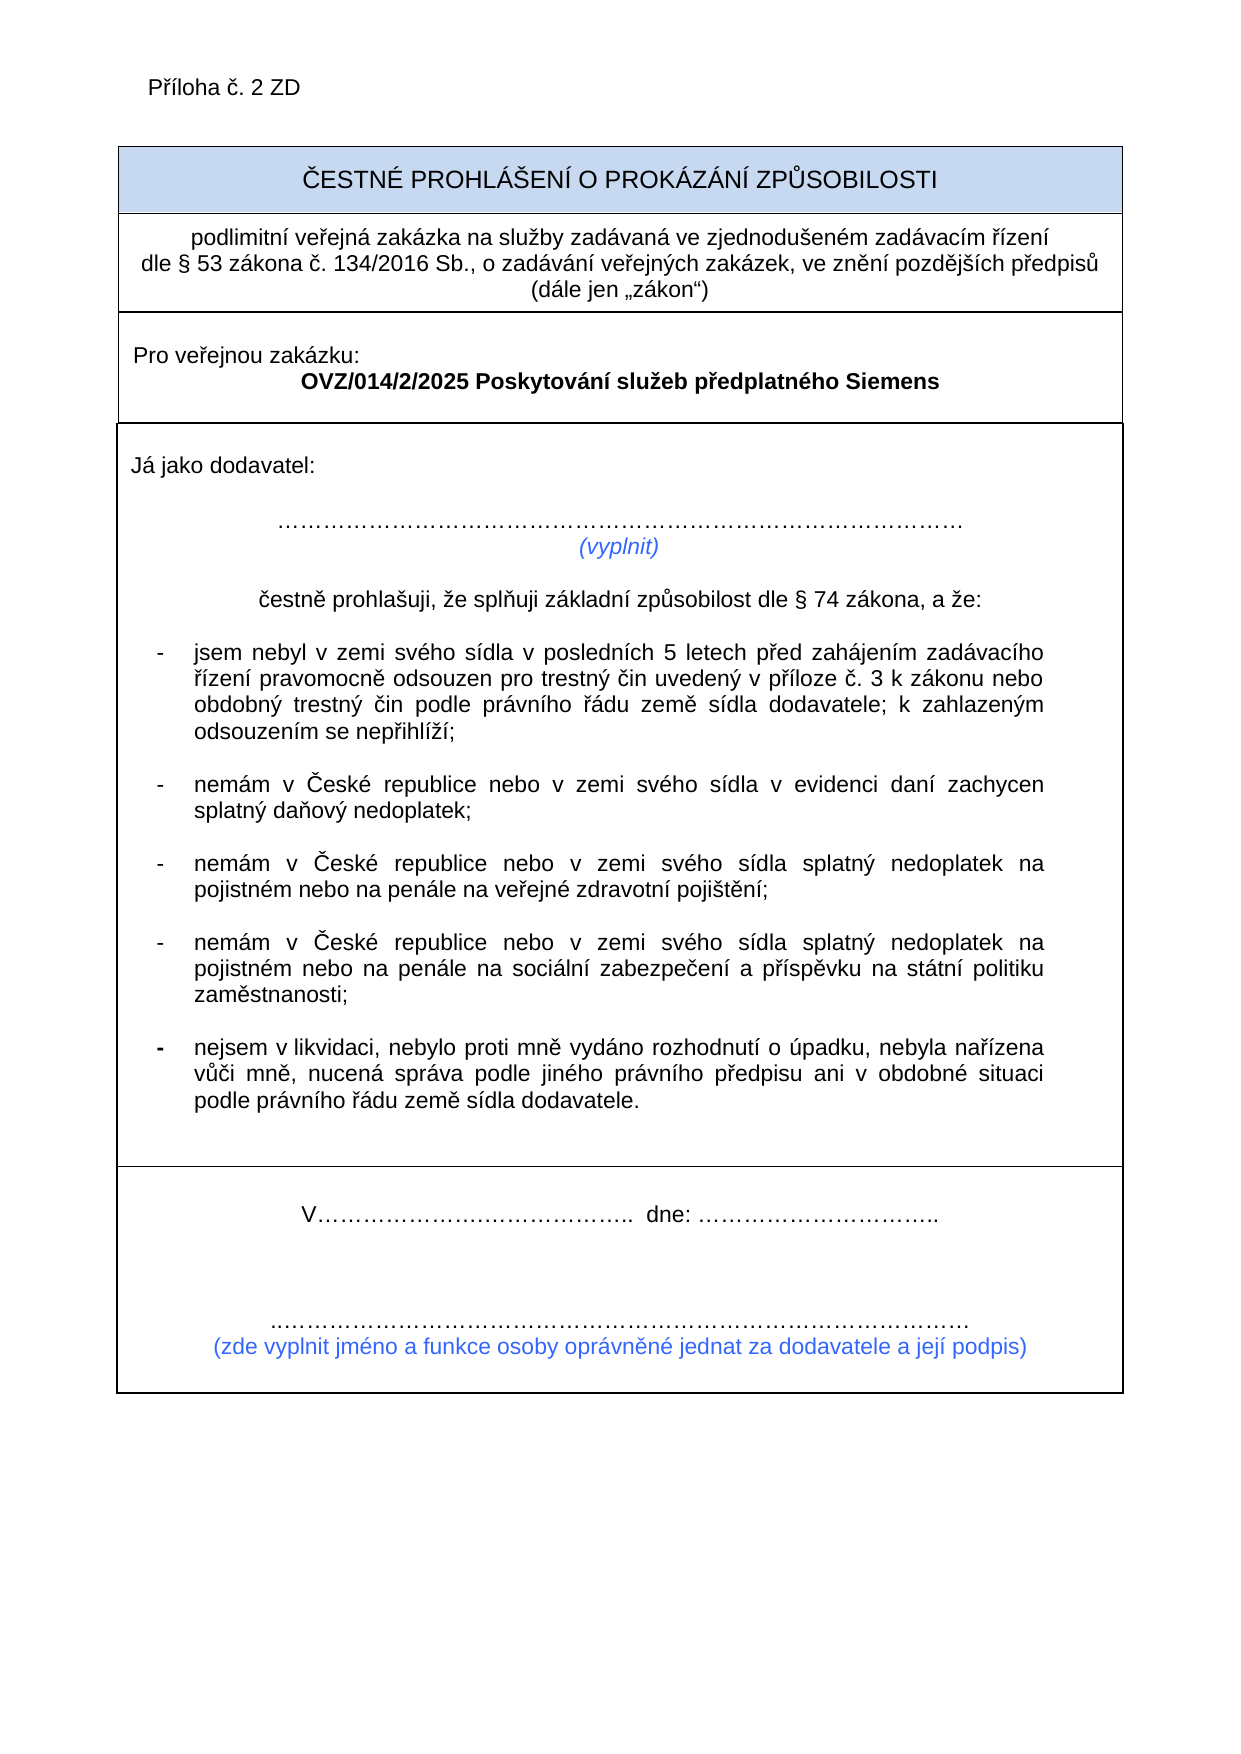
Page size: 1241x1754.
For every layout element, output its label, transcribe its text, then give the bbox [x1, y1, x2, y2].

table_cell V………………….……………….. dne: ………………………….. ..……………………………………………………………………………… (zde vyplnit jméno a funkce osoby oprávněné jednat za dodavatele a její podpis) [118, 1167, 1122, 1392]
table_cell podlimitní veřejná zakázka na služby zadávaná ve zjednodušeném zadávacím řízení dle § 53 zákona č. 134/2016 Sb., o zadávání veřejných zakázek, ve znění pozdějších předpisů (dále jen „zákon“) [119, 214, 1122, 311]
table_header ČESTNÉ PROHLÁŠENÍ O PROKÁZÁNÍ ZPŮSOBILOSTI [119, 147, 1122, 212]
table_cell Pro veřejnou zakázku: OVZ/014/2/2025 Poskytování služeb předplatného Siemens [119, 313, 1122, 422]
table_header Já jako dodavatel: ……………………………………………………………………………… (vyplnit) čestně prohlašuji, že splňuji základní způsobilost dle § 74 zákona, a že: jsem nebyl v zemi svého sídla v posledních 5 letech před zahájením zadávacího řízení pravomocně odsouzen pro trestný čin uvedený v příloze č. 3 k zákonu nebo obdobný trestný čin podle právního řádu země sídla dodavatele; k zahlazeným odsouzením se nepřihlíží; nemám v České republice nebo v zemi svého sídla v evidenci daní zachycen splatný daňový nedoplatek; nemám v České republice nebo v zemi svého sídla splatný nedoplatek na pojistném nebo na penále na veřejné zdravotní pojištění; nemám v České republice nebo v zemi svého sídla splatný nedoplatek na pojistném nebo na penále na sociální zabezpečení a příspěvku na státní politiku zaměstnanosti; nejsem v likvidaci, nebylo proti mně vydáno rozhodnutí o úpadku, nebyla nařízena vůči mně, nucená správa podle jiného právního předpisu ani v obdobné situaci podle právního řádu země sídla dodavatele. [118, 424, 1122, 1166]
